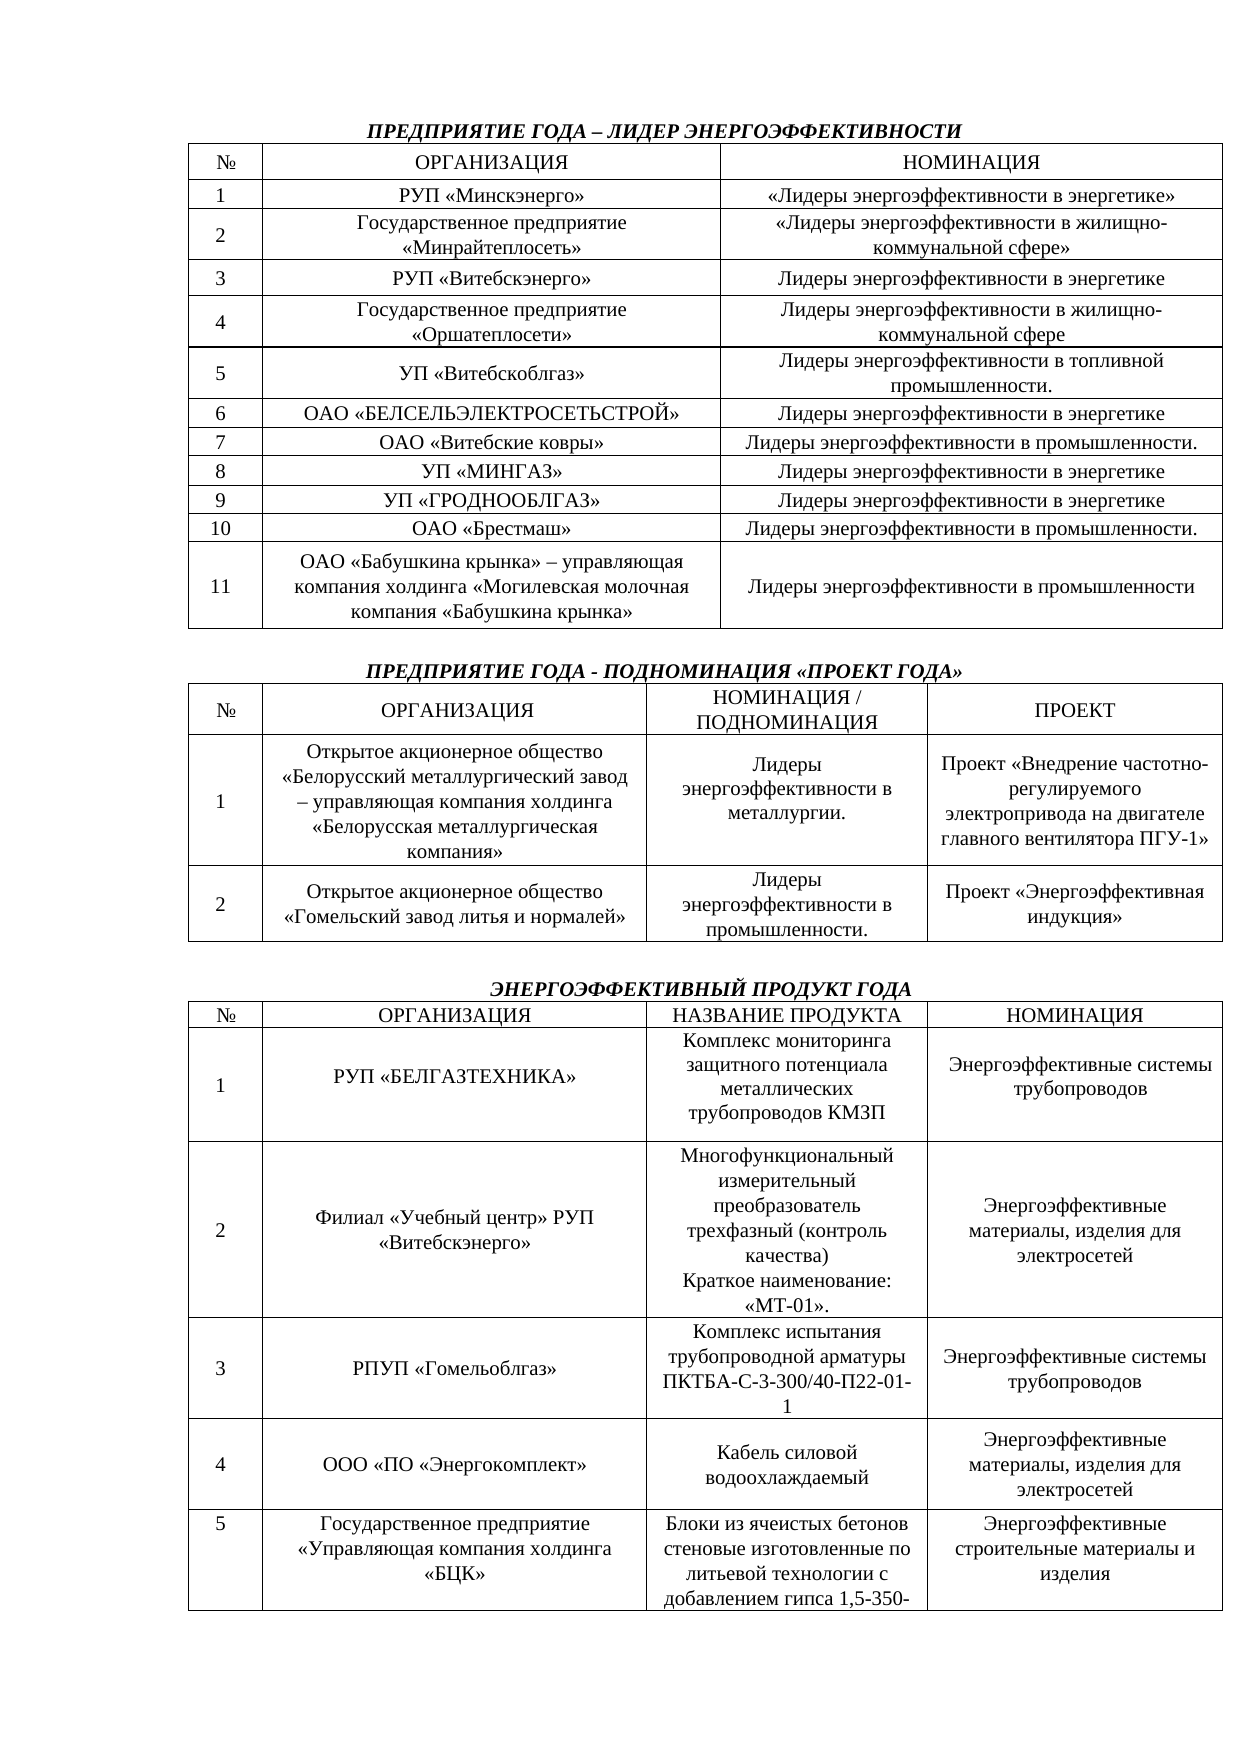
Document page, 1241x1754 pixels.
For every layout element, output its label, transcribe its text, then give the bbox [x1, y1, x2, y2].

text ПРЕДПРИЯТИЕ ГОДА - ПОДНОМИНАЦИЯ «ПРОЕКТ ГОДА» [177, 658, 1152, 683]
table_header ОРГАНИЗАЦИЯ [263, 1002, 646, 1027]
table_cell Многофункциональный измерительный преобразователь трехфазный (контроль качества) Краткое наименование: «МТ-01». [647, 1142, 927, 1317]
table_cell Лидеры энергоэффективности в энергетике [721, 486, 1222, 513]
table_cell 1 [189, 180, 262, 208]
table_cell ОАО «БЕЛСЕЛЬЭЛЕКТРОСЕТЬСТРОЙ» [263, 399, 720, 427]
table_cell 7 [189, 428, 262, 455]
table_cell Лидеры энергоэффективности в энергетике [721, 399, 1222, 427]
table_cell 5 [189, 348, 262, 397]
table_cell УП «ГРОДНООБЛГАЗ» [263, 486, 720, 513]
table_cell Комплекс мониторинга защитного потенциала металлических трубопроводов КМЗП [647, 1028, 927, 1141]
table_cell Энергоэффективные материалы, изделия для электросетей [928, 1419, 1222, 1509]
text ПРЕДПРИЯТИЕ ГОДА – ЛИДЕР ЭНЕРГОЭФФЕКТИВНОСТИ [177, 118, 1152, 143]
table_cell ОАО «Бабушкина крынка» – управляющая компания холдинга «Могилевская молочная компания «Бабушкина крынка» [263, 542, 720, 628]
table_header НОМИНАЦИЯ [721, 144, 1222, 179]
table_cell 10 [189, 514, 262, 541]
table_header № [189, 1002, 262, 1027]
table_cell 2 [189, 866, 262, 941]
table_cell Энергоэффективные системы трубопроводов [928, 1318, 1222, 1418]
table_header НОМИНАЦИЯ [928, 1002, 1222, 1027]
table_cell Лидеры энергоэффективности в промышленности. [647, 866, 927, 941]
table_cell Лидеры энергоэффективности в металлургии. [647, 735, 927, 865]
table_cell Открытое акционерное общество «Гомельский завод литья и нормалей» [263, 866, 646, 941]
table_cell РУП «Витебскэнерго» [263, 260, 720, 295]
table_cell 6 [189, 399, 262, 427]
table_cell Комплекс испытания трубопроводной арматуры ПКТБА-С-3-300/40-П22-01-1 [647, 1318, 927, 1418]
table_cell 9 [189, 486, 262, 513]
table_cell Лидеры энергоэффективности в энергетике [721, 260, 1222, 295]
table_cell 1 [189, 1028, 262, 1141]
text ЭНЕРГОЭФФЕКТИВНЫЙ ПРОДУКТ ГОДА [251, 976, 1152, 1001]
table_cell ОАО «Витебские ковры» [263, 428, 720, 455]
table_cell Лидеры энергоэффективности в промышленности. [721, 428, 1222, 455]
table_cell Государственное предприятие «Оршатеплосети» [263, 296, 720, 346]
table_cell 11 [189, 542, 262, 628]
table_header ОРГАНИЗАЦИЯ [263, 684, 646, 734]
table_cell 3 [189, 260, 262, 295]
table_header НАЗВАНИЕ ПРОДУКТА [647, 1002, 927, 1027]
table_cell Государственное предприятие «Минрайтеплосеть» [263, 209, 720, 259]
table_header ПРОЕКТ [928, 684, 1222, 734]
table_cell УП «Витебскоблгаз» [263, 348, 720, 397]
table_cell РУП «Минскэнерго» [263, 180, 720, 208]
table_cell РУП «БЕЛГАЗТЕХНИКА» [263, 1028, 646, 1141]
table_cell РПУП «Гомельоблгаз» [263, 1318, 646, 1418]
table_cell 2 [189, 209, 262, 259]
table_cell «Лидеры энергоэффективности в энергетике» [721, 180, 1222, 208]
table_header № [189, 684, 262, 734]
table_cell 8 [189, 456, 262, 485]
table_cell Лидеры энергоэффективности в жилищно-коммунальной сфере [721, 296, 1222, 346]
table_header № [189, 144, 262, 179]
table_cell 3 [189, 1318, 262, 1418]
table_cell ООО «ПО «Энергокомплект» [263, 1419, 646, 1509]
table_cell Лидеры энергоэффективности в энергетике [721, 456, 1222, 485]
table_header НОМИНАЦИЯ / ПОДНОМИНАЦИЯ [647, 684, 927, 734]
table_cell ОАО «Брестмаш» [263, 514, 720, 541]
table_cell Энергоэффективные системы трубопроводов [928, 1028, 1222, 1141]
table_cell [647, 1510, 927, 1610]
table_header ОРГАНИЗАЦИЯ [263, 144, 720, 179]
table_cell 4 [189, 1419, 262, 1509]
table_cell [263, 1510, 646, 1610]
table_cell Проект «Энергоэффективная индукция» [928, 866, 1222, 941]
table_cell 1 [189, 735, 262, 865]
table_cell УП «МИНГАЗ» [263, 456, 720, 485]
table_cell Филиал «Учебный центр» РУП «Витебскэнерго» [263, 1142, 646, 1317]
table_cell Проект «Внедрение частотно-регулируемого электропривода на двигателе главного вентилятора ПГУ-1» [928, 735, 1222, 865]
table_cell 2 [189, 1142, 262, 1317]
table_cell «Лидеры энергоэффективности в жилищно-коммунальной сфере» [721, 209, 1222, 259]
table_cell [928, 1510, 1222, 1610]
table_cell Открытое акционерное общество «Белорусский металлургический завод – управляющая компания холдинга «Белорусская металлургическая компания» [263, 735, 646, 865]
table_cell Лидеры энергоэффективности в промышленности [721, 542, 1222, 628]
table_cell 5 [189, 1510, 262, 1610]
table_cell Кабель силовой водоохлаждаемый [647, 1419, 927, 1509]
table_cell 4 [189, 296, 262, 346]
table_cell Лидеры энергоэффективности в топливной промышленности. [721, 348, 1222, 397]
table_cell Лидеры энергоэффективности в промышленности. [721, 514, 1222, 541]
table_cell Энергоэффективные материалы, изделия для электросетей [928, 1142, 1222, 1317]
